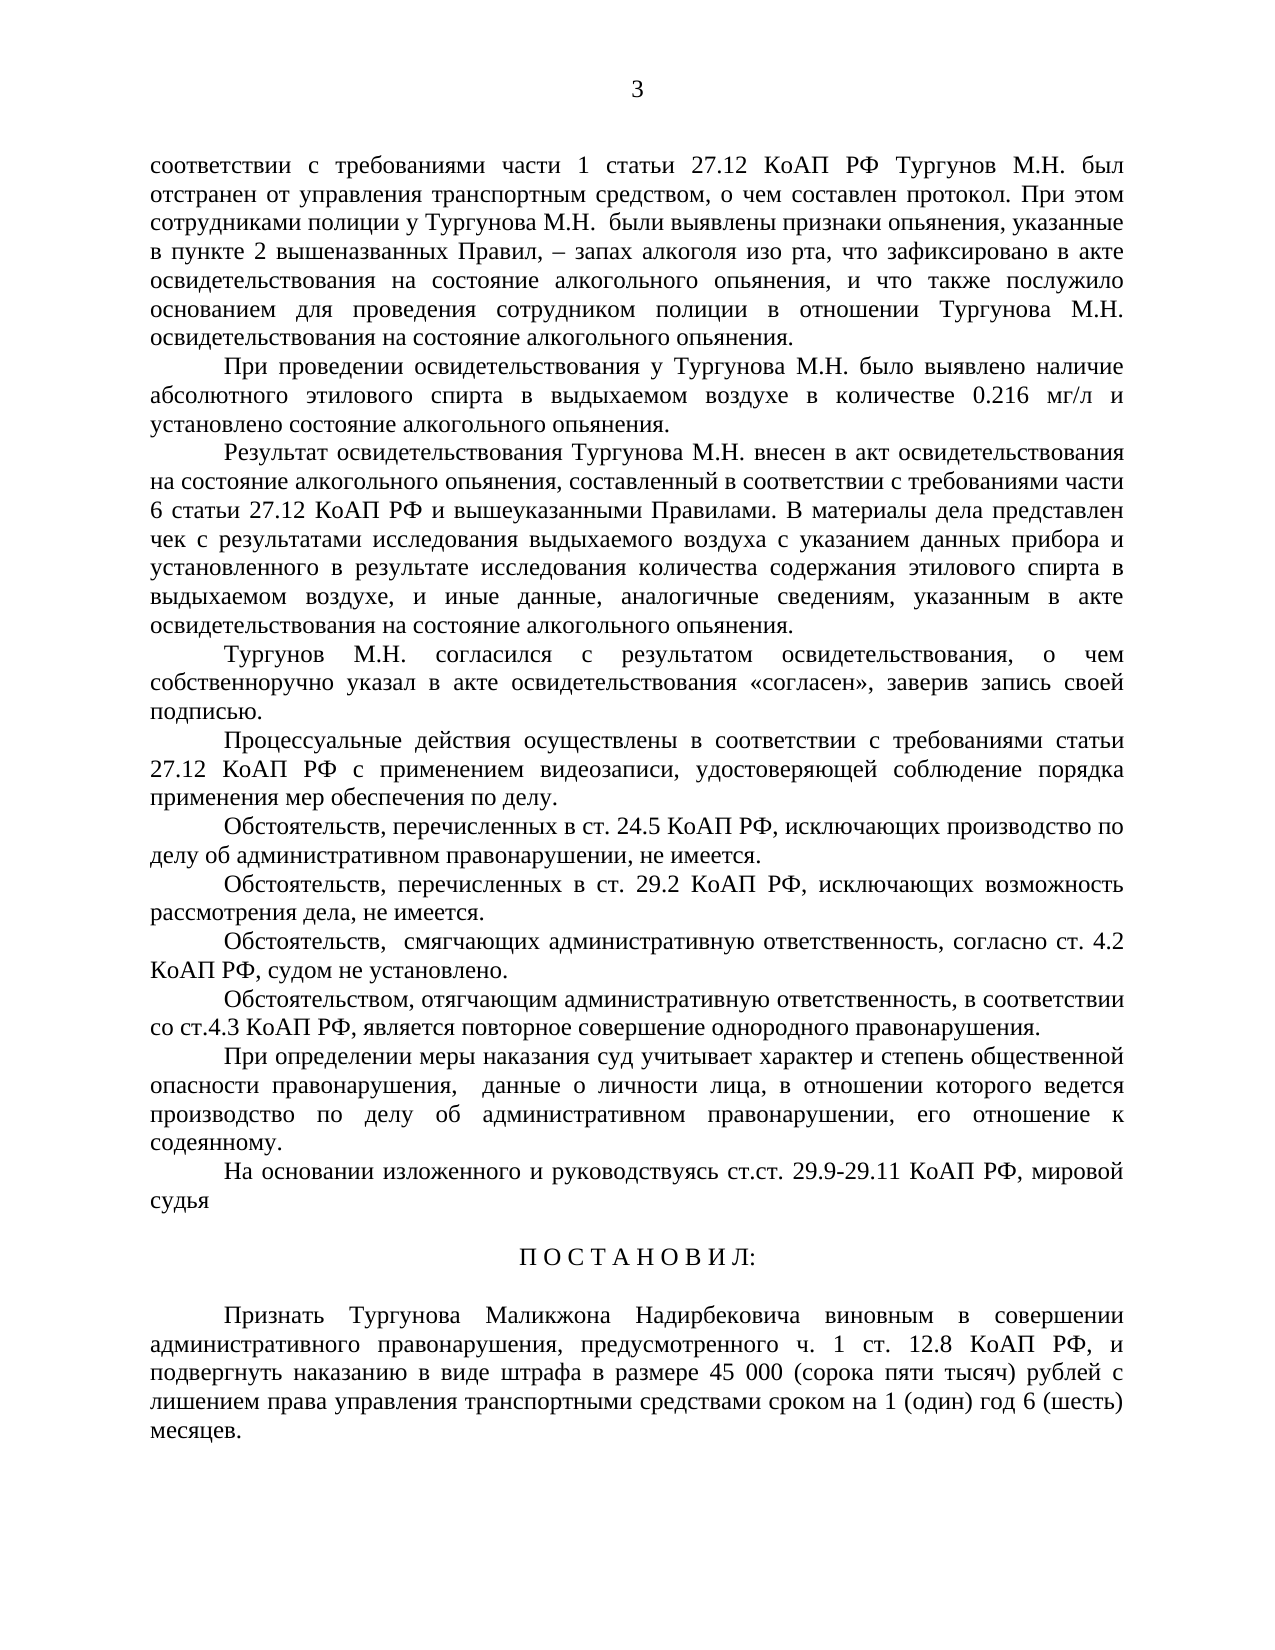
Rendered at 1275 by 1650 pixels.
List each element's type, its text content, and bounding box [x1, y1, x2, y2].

text Обстоятельств, перечисленных в ст. 29.2 КоАП РФ, исключающих возможность рассмотрения дела, не имеется. [150, 869, 1125, 926]
text На основании изложенного и руководствуясь ст.ст. 29.9-29.11 КоАП РФ, мировой судья [150, 1156, 1125, 1214]
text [150, 150, 1125, 351]
text Признать Тургунова Маликжона Надирбековича виновным в совершении административного правонарушения, предусмотренного ч. 1 ст. 12.8 КоАП РФ, и подвергнуть наказанию в виде штрафа в размере 45 000 (сорока пяти тысяч) рублей с лишением права управления транспортными средствами сроком на 1 (один) год 6 (шесть) месяцев. [150, 1300, 1125, 1444]
text П О С Т А Н О В И Л: [150, 1242, 1125, 1271]
text При проведении освидетельствования у Тургунова М.Н. было выявлено наличие абсолютного этилового спирта в выдыхаемом воздухе в количестве 0.216 мг/л и установлено состояние алкогольного опьянения. [150, 351, 1125, 437]
text Тургунов М.Н. согласился с результатом освидетельствования, о чем собственноручно указал в акте освидетельствования «согласен», заверив запись своей подписью. [150, 639, 1125, 725]
text Результат освидетельствования Тургунова М.Н. внесен в акт освидетельствования на состояние алкогольного опьянения, составленный в соответствии с требованиями части 6 статьи 27.12 КоАП РФ и вышеуказанными Правилами. В материалы дела представлен чек с результатами исследования выдыхаемого воздуха с указанием данных прибора и установленного в результате исследования количества содержания этилового спирта в выдыхаемом воздухе, и иные данные, аналогичные сведениям, указанным в акте освидетельствования на состояние алкогольного опьянения. [150, 437, 1125, 639]
text Обстоятельств, смягчающих административную ответственность, согласно ст. 4.2 КоАП РФ, судом не установлено. [150, 926, 1125, 984]
text Обстоятельством, отягчающим административную ответственность, в соответствии со ст.4.3 КоАП РФ, является повторное совершение однородного правонарушения. [150, 984, 1125, 1041]
text Процессуальные действия осуществлены в соответствии с требованиями статьи 27.12 КоАП РФ с применением видеозаписи, удостоверяющей соблюдение порядка применения мер обеспечения по делу. [150, 725, 1125, 811]
text При определении меры наказания суд учитывает характер и степень общественной опасности правонарушения, данные о личности лица, в отношении которого ведется производство по делу об административном правонарушении, его отношение к содеянному. [150, 1041, 1125, 1156]
text Обстоятельств, перечисленных в ст. 24.5 КоАП РФ, исключающих производство по делу об административном правонарушении, не имеется. [150, 811, 1125, 869]
